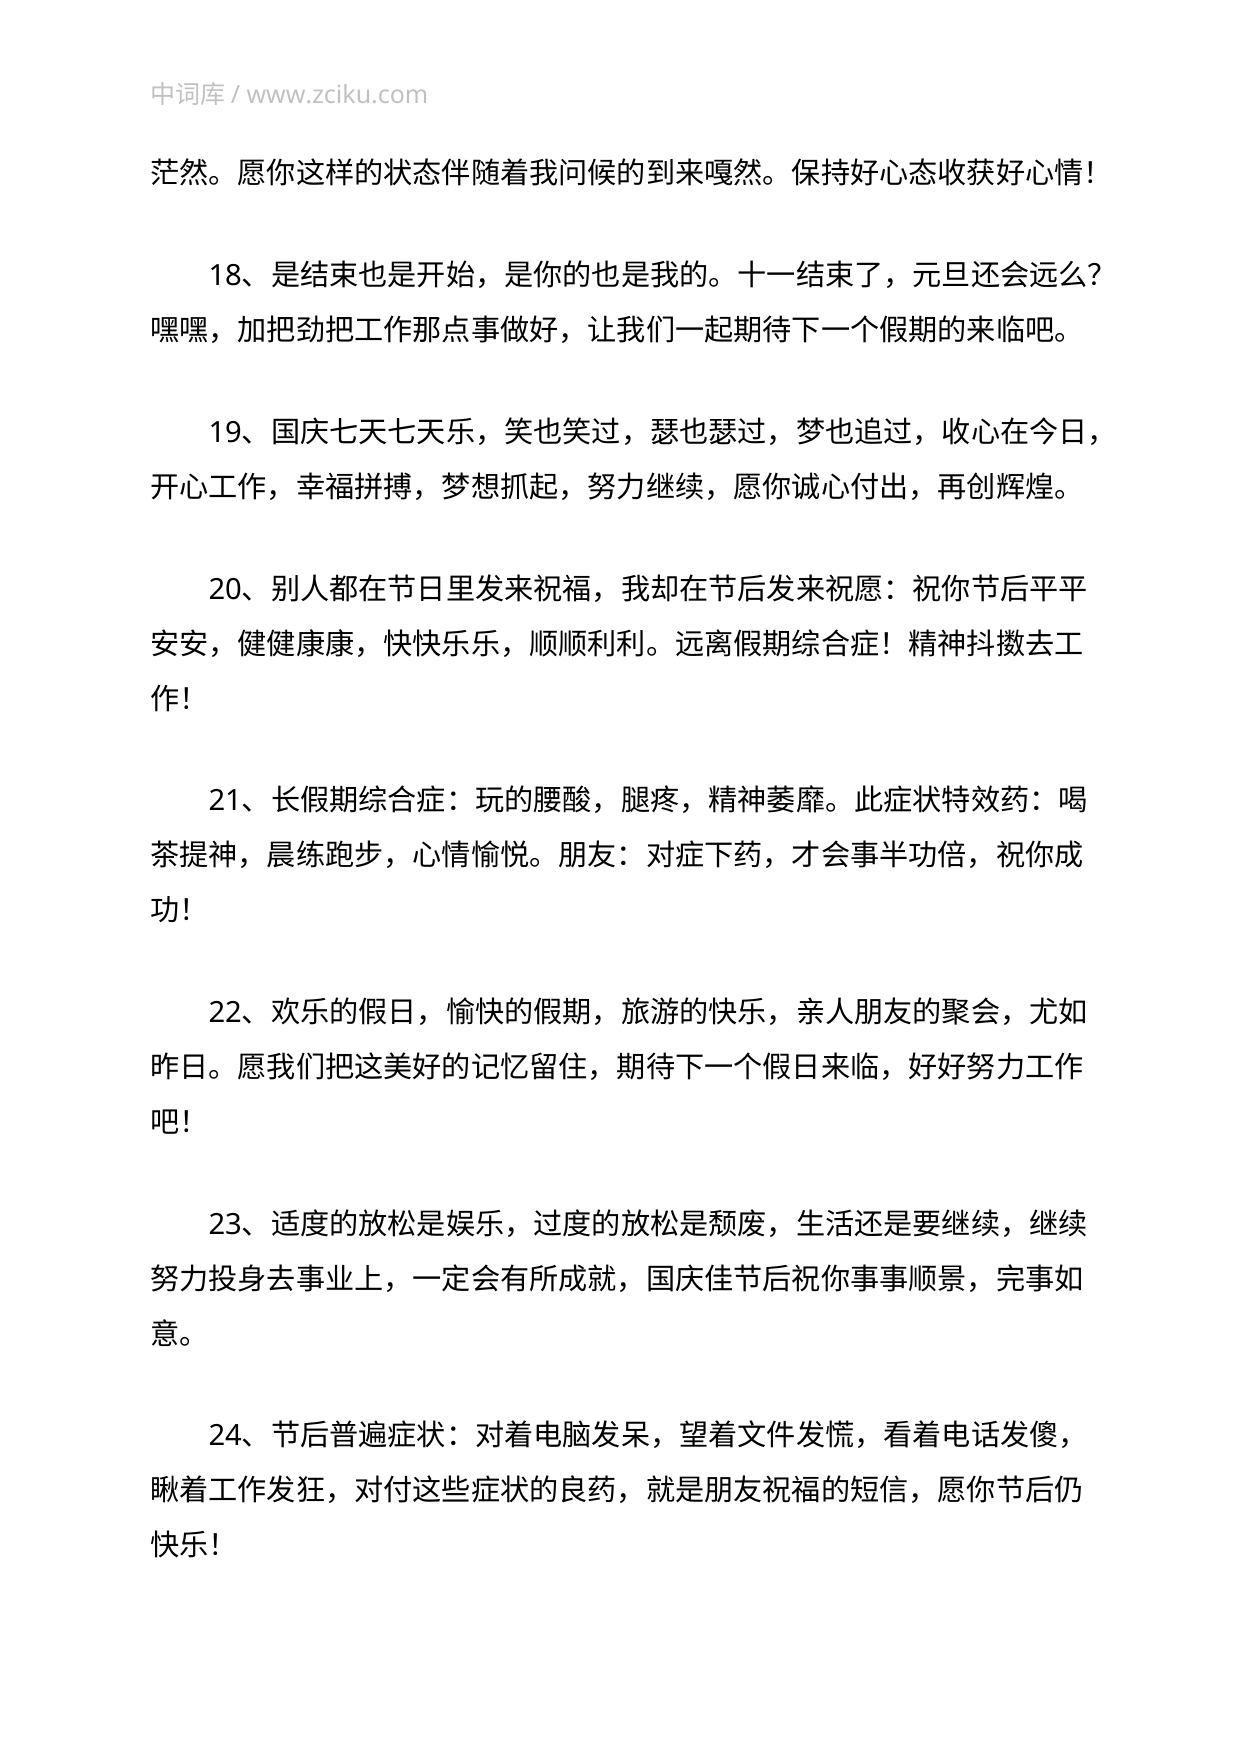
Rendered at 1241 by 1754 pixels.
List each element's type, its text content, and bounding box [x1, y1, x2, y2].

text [150, 150, 1090, 192]
text 19、国庆七天七天乐，笑也笑过，瑟也瑟过，梦也追过，收心在今日，开心工作，幸福拼搏，梦想抓起，努力继续，愿你诚心付出，再创辉煌。 [150, 408, 1090, 506]
text 23、适度的放松是娱乐，过度的放松是颓废，生活还是要继续，继续努力投身去事业上，一定会有所成就，国庆佳节后祝你事事顺景，完事如意。 [150, 1200, 1090, 1352]
text 21、长假期综合症：玩的腰酸，腿疼，精神萎靡。此症状特效药：喝茶提神，晨练跑步，心情愉悦。朋友：对症下药，才会事半功倍，祝你成功！ [150, 777, 1090, 929]
text 24、节后普遍症状：对着电脑发呆，望着文件发慌，看着电话发傻，瞅着工作发狂，对付这些症状的良药，就是朋友祝福的短信，愿你节后仍快乐！ [150, 1412, 1090, 1564]
text 18、是结束也是开始，是你的也是我的。十一结束了，元旦还会远么？嘿嘿，加把劲把工作那点事做好，让我们一起期待下一个假期的来临吧。 [150, 252, 1090, 349]
text 20、别人都在节日里发来祝福，我却在节后发来祝愿：祝你节后平平安安，健健康康，快快乐乐，顺顺利利。远离假期综合症！精神抖擞去工作！ [150, 565, 1090, 717]
text 22、欢乐的假日，愉快的假期，旅游的快乐，亲人朋友的聚会，尤如昨日。愿我们把这美好的记忆留住，期待下一个假日来临，好好努力工作吧！ [150, 989, 1090, 1141]
